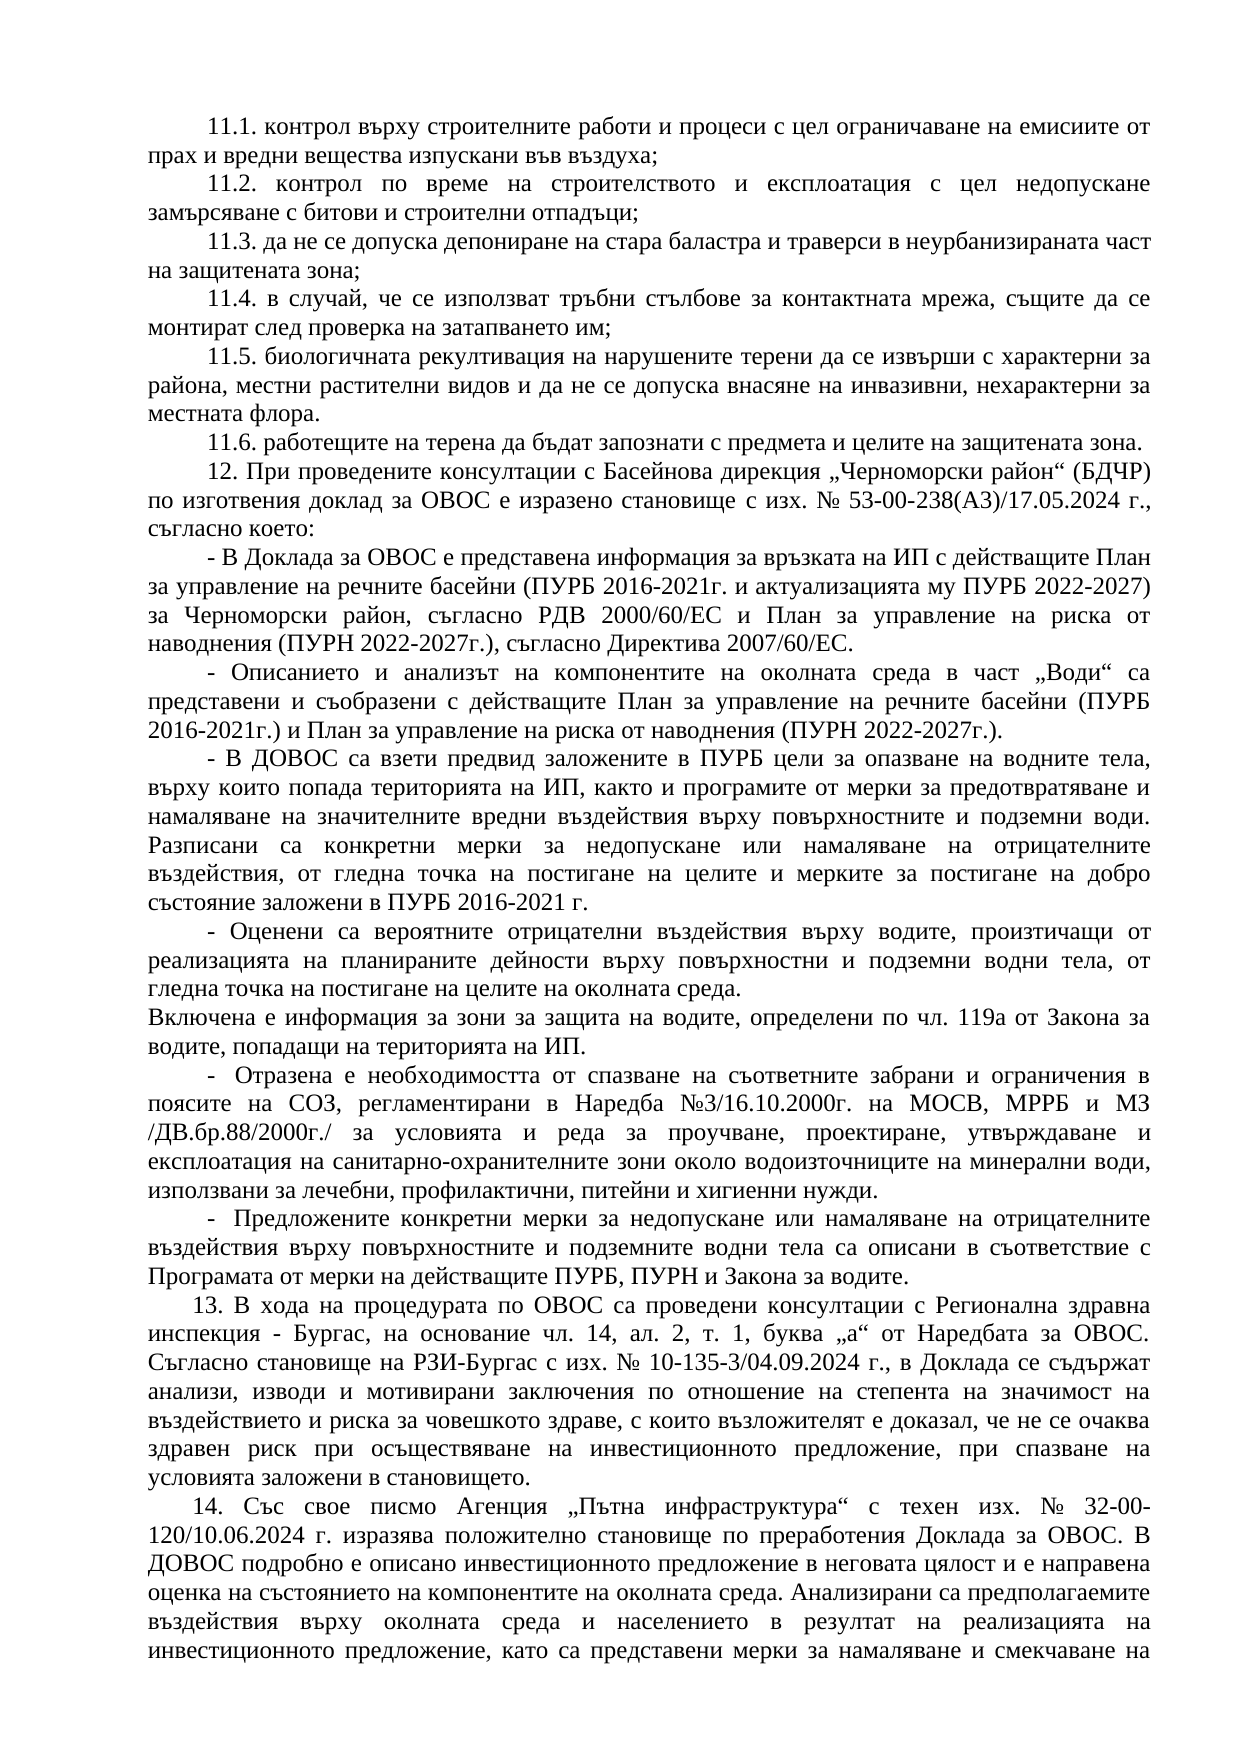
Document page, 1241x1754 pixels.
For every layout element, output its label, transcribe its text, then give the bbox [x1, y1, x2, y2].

text - Оценени са вероятните отрицателни въздействия върху водите, произтичащи от реализацията на планираните дейности върху повърхностни и подземни водни тела, от гледна точка на постигане на целите на околната среда. [148, 916, 1152, 1002]
text 11.2. контрол по време на строителството и експлоатация с цел недопускане замърсяване с битови и строителни отпадъци; [148, 168, 1152, 226]
list Отразена е необходимостта от спазване на съответните забрани и ограничения в поясите на СОЗ, регламентирани в Наредба №3/16.10.2000г. на МОСВ, МРРБ и МЗ /ДВ.бр.88/2000г./ за условията и реда за проучване, проектиране, утвърждаване и експлоатация на санитарно-охранителните зони около водоизточниците на минерални води, използвани за лечебни, профилактични, питейни и хигиенни нужди. [148, 1060, 1152, 1203]
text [148, 1491, 1152, 1663]
text 11.3. да не се допуска депониране на стара баластра и траверси в неурбанизираната част на защитената зона; [148, 226, 1152, 283]
text Включена е информация за зони за защита на водите, определени по чл. 119а от Закона за водите, попадащи на територията на ИП. [148, 1002, 1152, 1060]
text 13. В хода на процедурата по ОВОС са проведени консултации с Регионална здравна инспекция - Бургас, на основание чл. 14, ал. 2, т. 1, буква „а“ от Наредбата за ОВОС. Съгласно становище на РЗИ-Бургас с изх. № 10-135-3/04.09.2024 г., в Доклада се съдържат анализи, изводи и мотивирани заключения по отношение на степента на значимост на въздействието и риска за човешкото здраве, с които възложителят е доказал, че не се очаква здравен риск при осъществяване на инвестиционното предложение, при спазване на условията заложени в становището. [148, 1290, 1152, 1491]
text - Описанието и анализът на компонентите на околната среда в част „Води“ са представени и съобразени с действащите План за управление на речните басейни (ПУРБ 2016-2021г.) и План за управление на риска от наводнения (ПУРН 2022-2027г.). [148, 657, 1152, 743]
text 12. При проведените консултации с Басейнова дирекция „Черноморски район“ (БДЧР) по изготвения доклад за ОВОС е изразено становище с изх. № 53-00-238(А3)/17.05.2024 г., съгласно което: [148, 456, 1152, 542]
list Предложените конкретни мерки за недопускане или намаляване на отрицателните въздействия върху повърхностните и подземните водни тела са описани в съответствие с Програмата от мерки на действащите ПУРБ, ПУРН и Закона за водите. [148, 1203, 1152, 1290]
text 11.4. в случай, че се използват тръбни стълбове за контактната мрежа, същите да се монтират след проверка на затапването им; [148, 283, 1152, 341]
text 11.6. работещите на терена да бъдат запознати с предмета и целите на защитената зона. [148, 427, 1152, 456]
text 11.5. биологичната рекултивация на нарушените терени да се извърши с характерни за района, местни растителни видов и да не се допуска внасяне на инвазивни, нехарактерни за местната флора. [148, 341, 1152, 427]
text - В Доклада за ОВОС е представена информация за връзката на ИП с действащите План за управление на речните басейни (ПУРБ 2016-2021г. и актуализацията му ПУРБ 2022-2027) за Черноморски район, съгласно РДВ 2000/60/ЕС и План за управление на риска от наводнения (ПУРН 2022-2027г.), съгласно Директива 2007/60/ЕС. [148, 542, 1152, 657]
text - В ДОВОС са взети предвид заложените в ПУРБ цели за опазване на водните тела, върху които попада територията на ИП, както и програмите от мерки за предотвратяване и намаляване на значителните вредни въздействия върху повърхностните и подземни води. Разписани са конкретни мерки за недопускане или намаляване на отрицателните въздействия, от гледна точка на постигане на целите и мерките за постигане на добро състояние заложени в ПУРБ 2016-2021 г. [148, 743, 1152, 916]
text 11.1. контрол върху строителните работи и процеси с цел ограничаване на емисиите от прах и вредни вещества изпускани във въздуха; [148, 111, 1152, 168]
